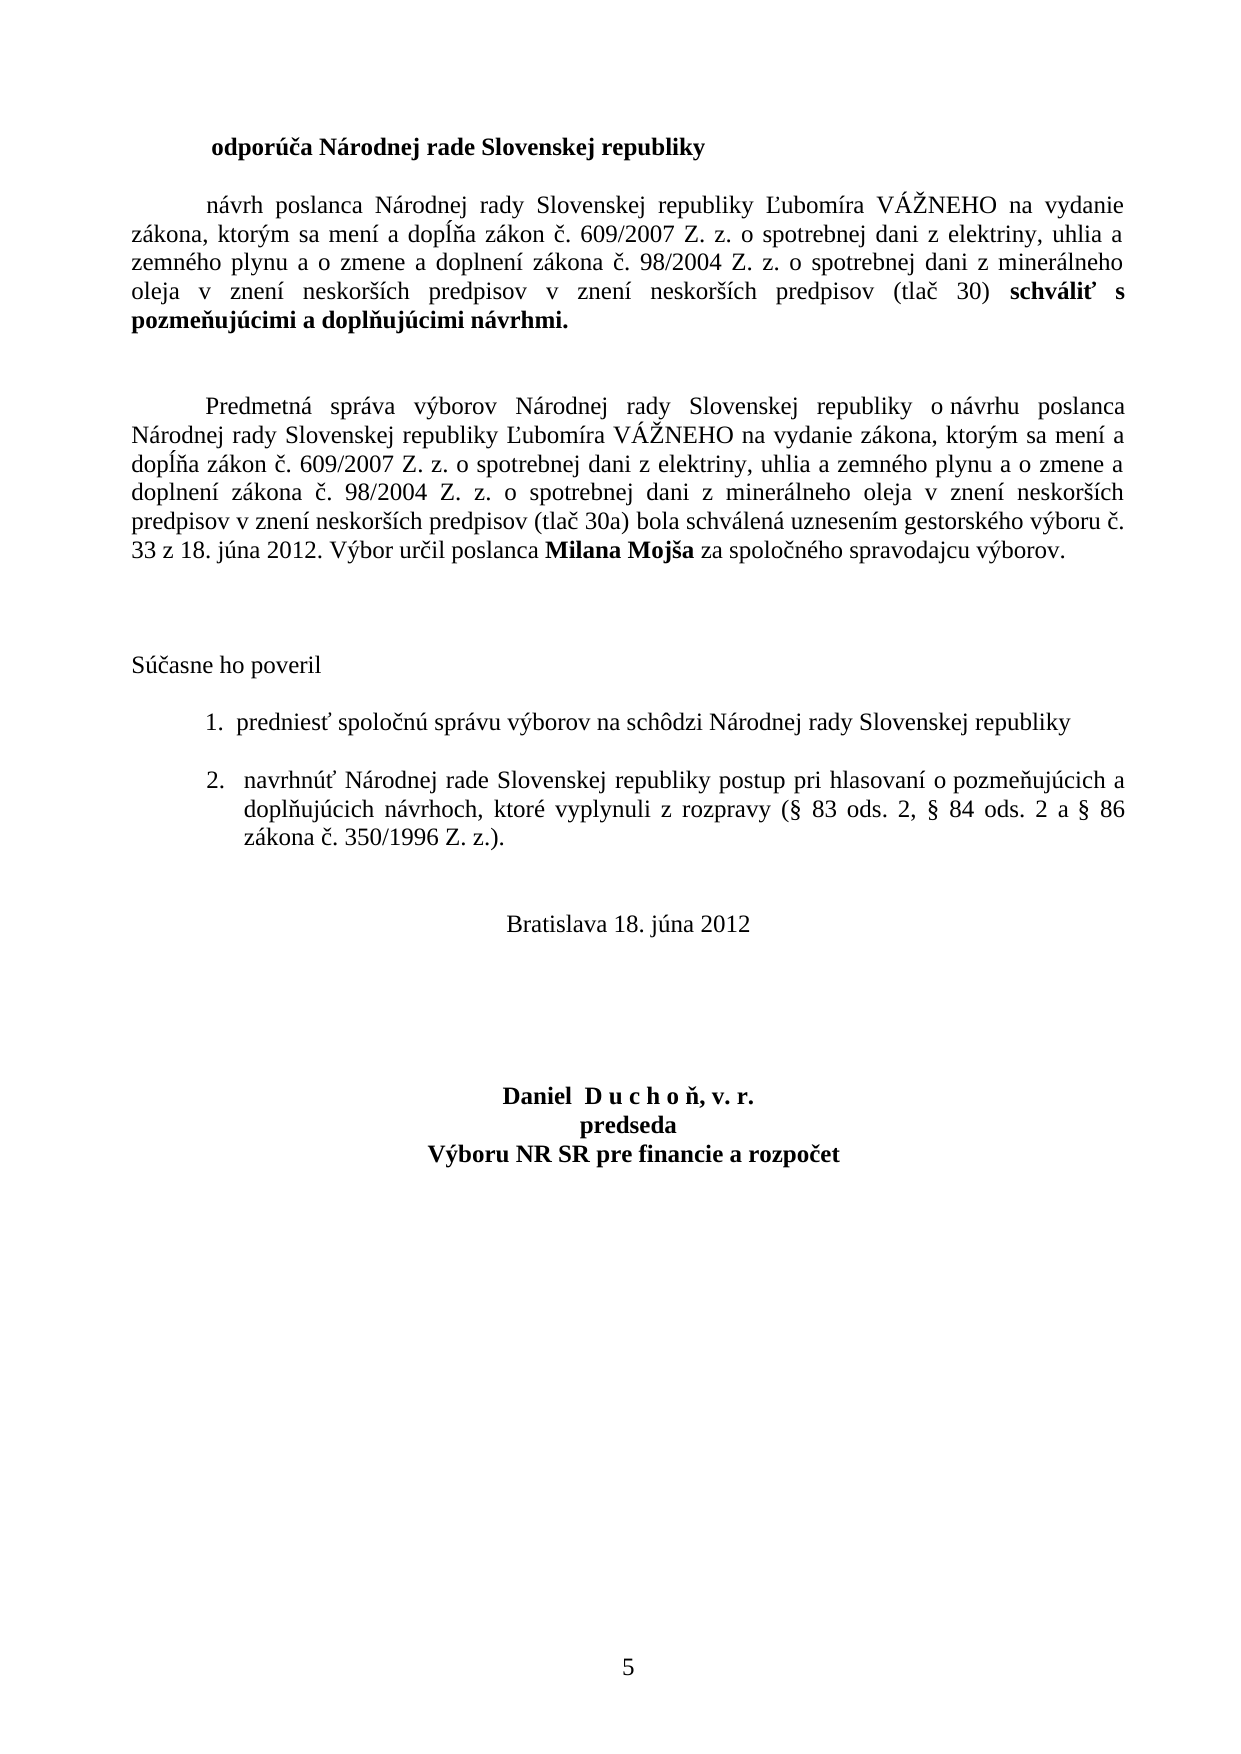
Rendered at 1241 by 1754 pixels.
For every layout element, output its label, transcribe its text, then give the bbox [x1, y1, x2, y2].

list navrhnúť Národnej rade Slovenskej republiky postup pri hlasovaní o pozmeňujúcich a doplňujúcich návrhoch, ktoré vyplynuli z rozpravy (§ 83 ods. 2, § 84 ods. 2 a § 86 zákona č. 350/1996 Z. z.). [206, 765, 1125, 851]
text návrh poslanca Národnej rady Slovenskej republiky Ľubomíra VÁŽNEHO na vydanie zákona, ktorým sa mení a dopĺňa zákon č. 609/2007 Z. z. o spotrebnej dani z elektriny, uhlia a zemného plynu a o zmene a doplnení zákona č. 98/2004 Z. z. o spotrebnej dani z minerálneho oleja v znení neskorších predpisov v znení neskorších predpisov (tlač 30) schváliť s pozmeňujúcimi a doplňujúcimi návrhmi. [131, 190, 1125, 334]
text Výboru NR SR pre financie a rozpočet [279, 1139, 1125, 1167]
text Bratislava 18. júna 2012 [131, 909, 1125, 937]
text Predmetná správa výborov Národnej rady Slovenskej republiky o návrhu poslanca Národnej rady Slovenskej republiky Ľubomíra VÁŽNEHO na vydanie zákona, ktorým sa mení a dopĺňa zákon č. 609/2007 Z. z. o spotrebnej dani z elektriny, uhlia a zemného plynu a o zmene a doplnení zákona č. 98/2004 Z. z. o spotrebnej dani z minerálneho oleja v znení neskorších predpisov v znení neskorších predpisov (tlač 30a) bola schválená uznesením gestorského výboru č. 33 z 18. júna 2012. Výbor určil poslanca Milana Mojša za spoločného spravodajcu výborov. [131, 391, 1125, 564]
text Daniel D u c h o ň, v. r. [131, 1081, 1125, 1110]
text 1. predniesť spoločnú správu výborov na schôdzi Národnej rady Slovenskej republiky [205, 707, 1125, 736]
text odporúča Národnej rade Slovenskej republiky [131, 132, 1125, 161]
text Súčasne ho poveril [131, 650, 1125, 679]
text predseda [131, 1110, 1125, 1139]
